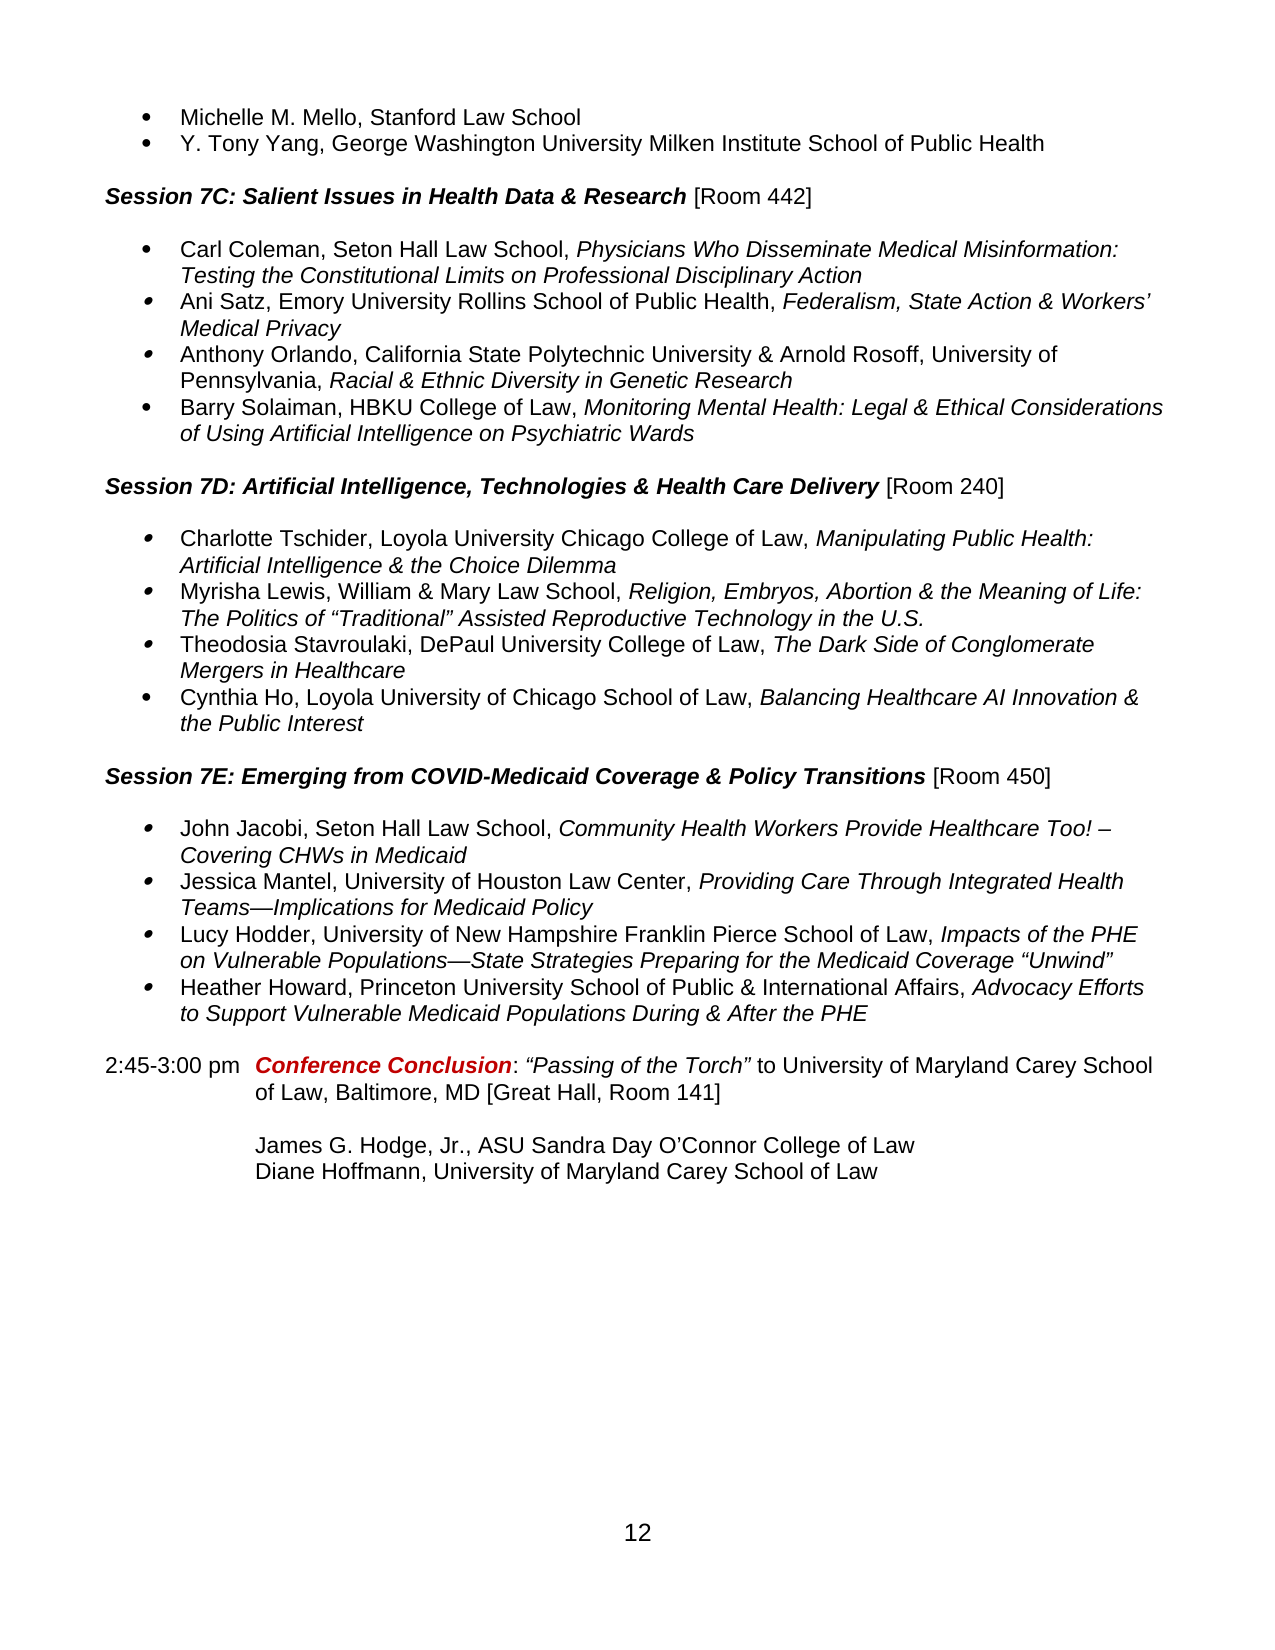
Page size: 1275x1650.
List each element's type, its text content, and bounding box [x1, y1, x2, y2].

list John Jacobi, Seton Hall Law School, Community Health Workers Provide Healthcare Too! – Covering CHWs in Medicaid [142, 815, 1170, 868]
list Charlotte Tschider, Loyola University Chicago College of Law, Manipulating Public Health: Artificial Intelligence & the Choice Dilemma [142, 525, 1170, 578]
text Session 7E: Emerging from COVID-Medicaid Coverage & Policy Transitions [Room 450] [105, 763, 1170, 789]
text Session 7C: Salient Issues in Health Data & Research [Room 442] [105, 183, 1170, 209]
list Ani Satz, Emory University Rollins School of Public Health, Federalism, State Action & Workers’ Medical Privacy [142, 288, 1170, 341]
list Lucy Hodder, University of New Hampshire Franklin Pierce School of Law, Impacts of the PHE on Vulnerable Populations—State Strategies Preparing for the Medicaid Coverage “Unwind” [142, 921, 1170, 973]
list Barry Solaiman, HBKU College of Law, Monitoring Mental Health: Legal & Ethical Considerations of Using Artificial Intelligence on Psychiatric Wards [142, 394, 1170, 446]
list Myrisha Lewis, William & Mary Law School, Religion, Embryos, Abortion & the Meaning of Life: The Politics of “Traditional” Assisted Reproductive Technology in the U.S. [142, 578, 1170, 631]
text James G. Hodge, Jr., ASU Sandra Day O’Connor College of Law [180, 1132, 1170, 1158]
list Y. Tony Yang, George Washington University Milken Institute School of Public Health [142, 130, 1170, 156]
list Anthony Orlando, California State Polytechnic University & Arnold Rosoff, University of Pennsylvania, Racial & Ethnic Diversity in Genetic Research [142, 341, 1170, 394]
list Carl Coleman, Seton Hall Law School, Physicians Who Disseminate Medical Misinformation: Testing the Constitutional Limits on Professional Disciplinary Action [142, 236, 1170, 288]
list Heather Howard, Princeton University School of Public & International Affairs, Advocacy Efforts to Support Vulnerable Medicaid Populations During & After the PHE [142, 973, 1170, 1026]
list Theodosia Stavroulaki, DePaul University College of Law, The Dark Side of Conglomerate Mergers in Healthcare [142, 631, 1170, 683]
text Diane Hoffmann, University of Maryland Carey School of Law [180, 1158, 1170, 1184]
list Michelle M. Mello, Stanford Law School [142, 104, 1170, 130]
text 2:45-3:00 pm Conference Conclusion: “Passing of the Torch” to University of Maryland Carey School of Law, Baltimore, MD [Great Hall, Room 141] [105, 1052, 1170, 1105]
list Cynthia Ho, Loyola University of Chicago School of Law, Balancing Healthcare AI Innovation & the Public Interest [142, 683, 1170, 736]
list Jessica Mantel, University of Houston Law Center, Providing Care Through Integrated Health Teams—Implications for Medicaid Policy [142, 868, 1170, 921]
text Session 7D: Artificial Intelligence, Technologies & Health Care Delivery [Room 240] [105, 473, 1170, 499]
